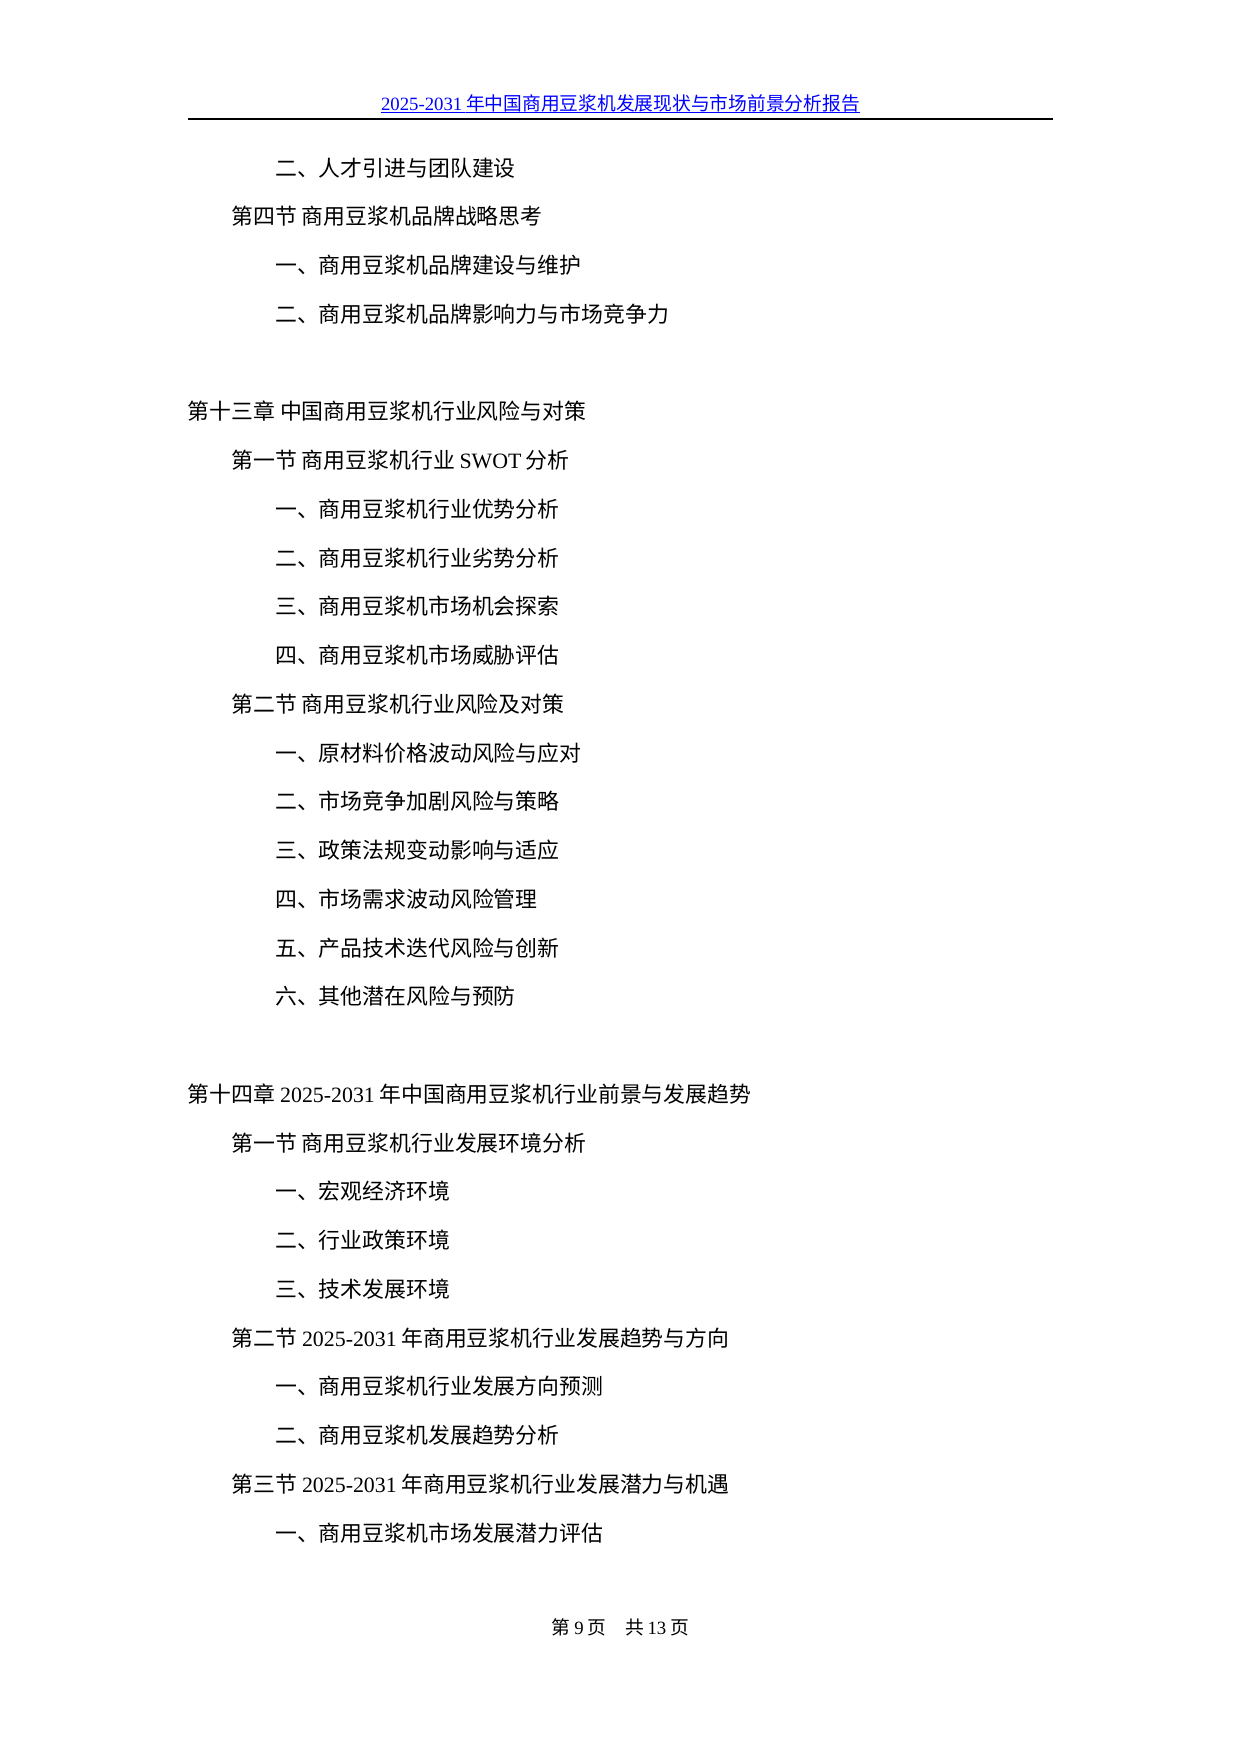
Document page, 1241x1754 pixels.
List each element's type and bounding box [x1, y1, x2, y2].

text [187, 150, 1053, 1548]
